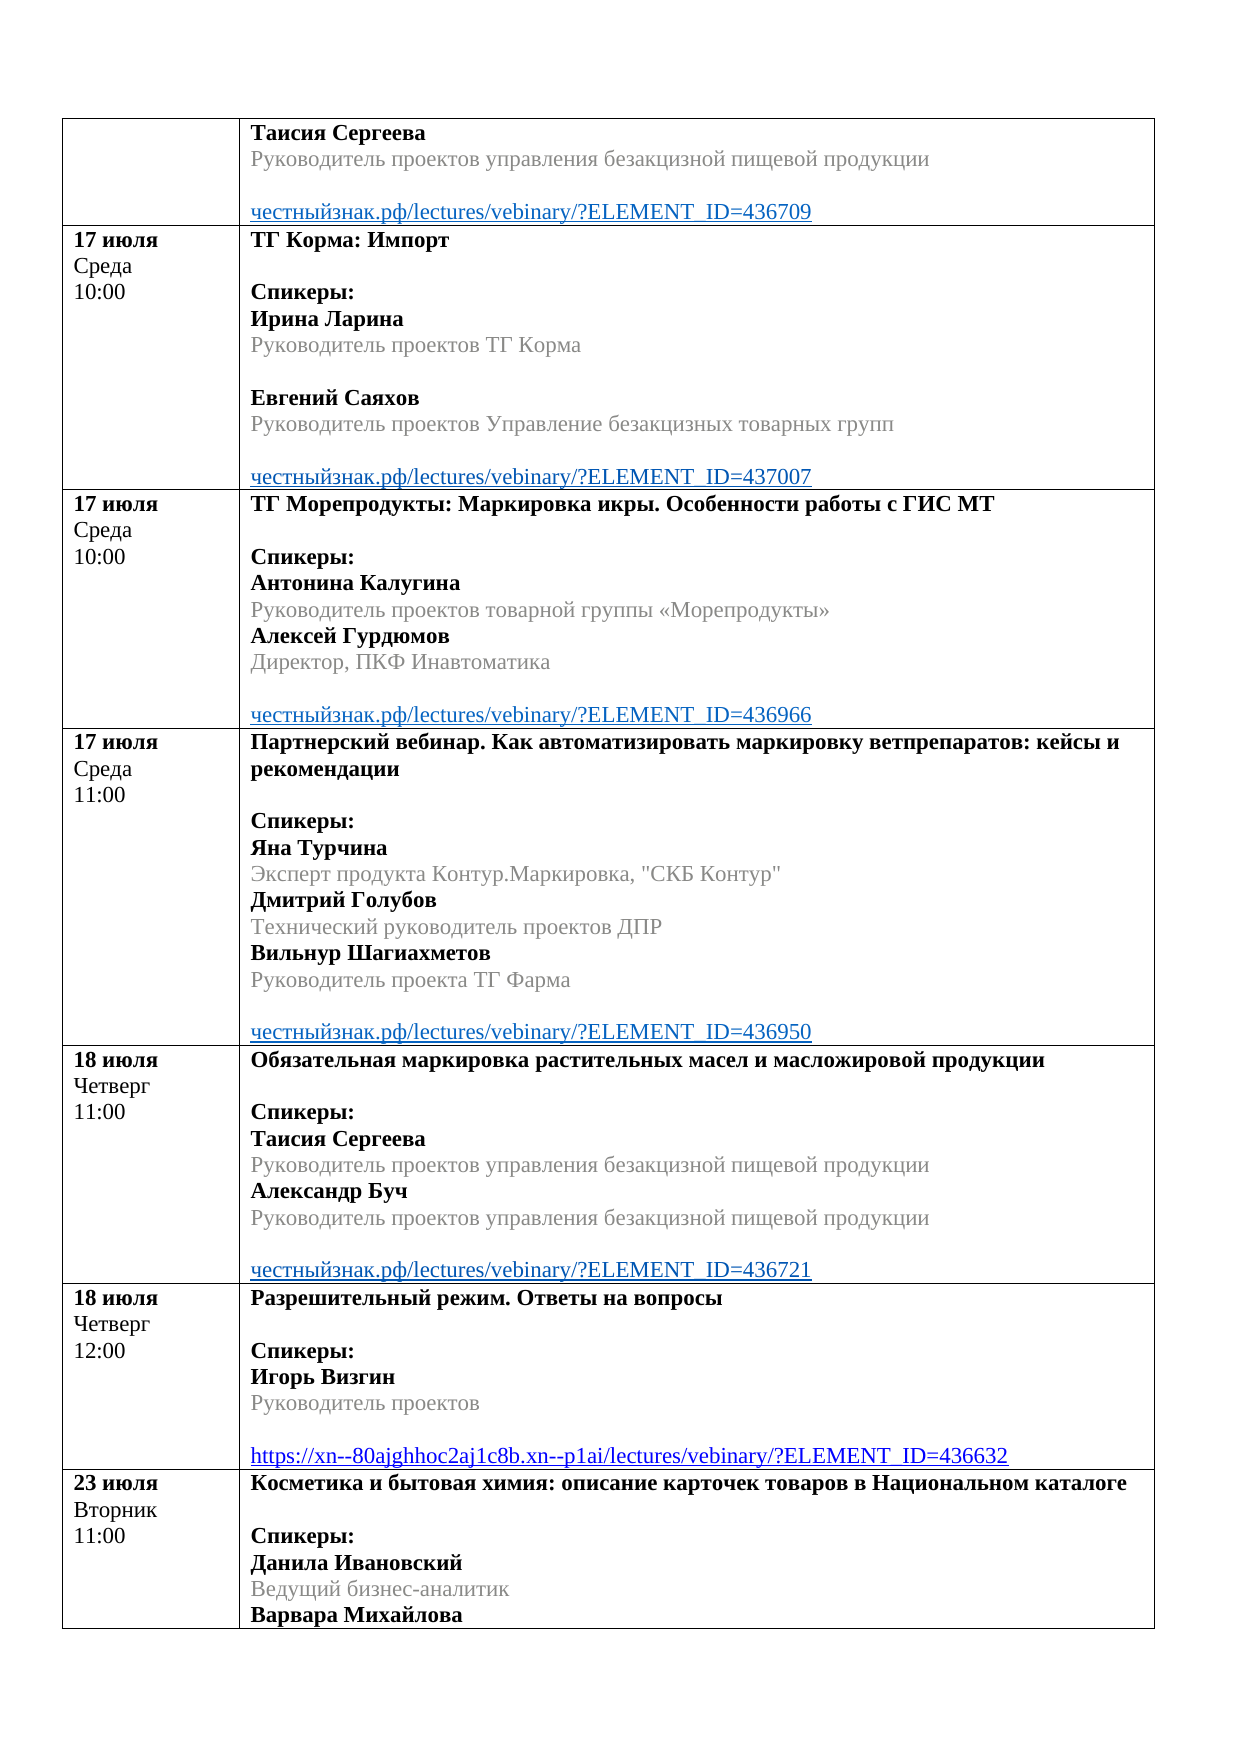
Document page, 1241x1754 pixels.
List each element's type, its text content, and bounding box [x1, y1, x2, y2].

table_cell Обязательная маркировка растительных масел и масложировой продукции Спикеры: Таисия Сергеева Руководитель проектов управления безакцизной пищевой продукции Александр Буч Руководитель проектов управления безакцизной пищевой продукции честныйзнак.рф/lectures/vebinary/?ELEMENT_ID=436721 [240, 1046, 1154, 1283]
table_cell 17 июля Среда 10:00 [63, 490, 239, 727]
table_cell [63, 119, 239, 224]
table_cell 17 июля Среда 10:00 [63, 226, 239, 489]
table_cell 18 июля Четверг 12:00 [63, 1284, 239, 1468]
table_cell Партнерский вебинар. Как автоматизировать маркировку ветпрепаратов: кейсы и рекомендации Спикеры: Яна Турчина Эксперт продукта Контур.Маркировка, "СКБ Контур" Дмитрий Голубов Технический руководитель проектов ДПР Вильнур Шагиахметов Руководитель проекта ТГ Фарма честныйзнак.рф/lectures/vebinary/?ELEMENT_ID=436950 [240, 729, 1154, 1045]
table_cell ТГ Корма: Импорт Спикеры: Ирина Ларина Руководитель проектов ТГ Корма Евгений Саяхов Руководитель проектов Управление безакцизных товарных групп честныйзнак.рф/lectures/vebinary/?ELEMENT_ID=437007 [240, 226, 1154, 489]
table_cell Разрешительный режим. Ответы на вопросы Спикеры: Игорь Визгин Руководитель проектов https://xn--80ajghhoc2aj1c8b.xn--p1ai/lectures/vebinary/?ELEMENT_ID=436632 [240, 1284, 1154, 1468]
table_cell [63, 1470, 239, 1628]
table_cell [240, 119, 1154, 224]
table_cell 17 июля Среда 11:00 [63, 729, 239, 1045]
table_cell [240, 1470, 1154, 1628]
table_cell 18 июля Четверг 11:00 [63, 1046, 239, 1283]
table_cell ТГ Морепродукты: Маркировка икры. Особенности работы с ГИС МТ Спикеры: Антонина Калугина Руководитель проектов товарной группы «Морепродукты» Алексей Гурдюмов Директор, ПКФ Инавтоматика честныйзнак.рф/lectures/vebinary/?ELEMENT_ID=436966 [240, 490, 1154, 727]
